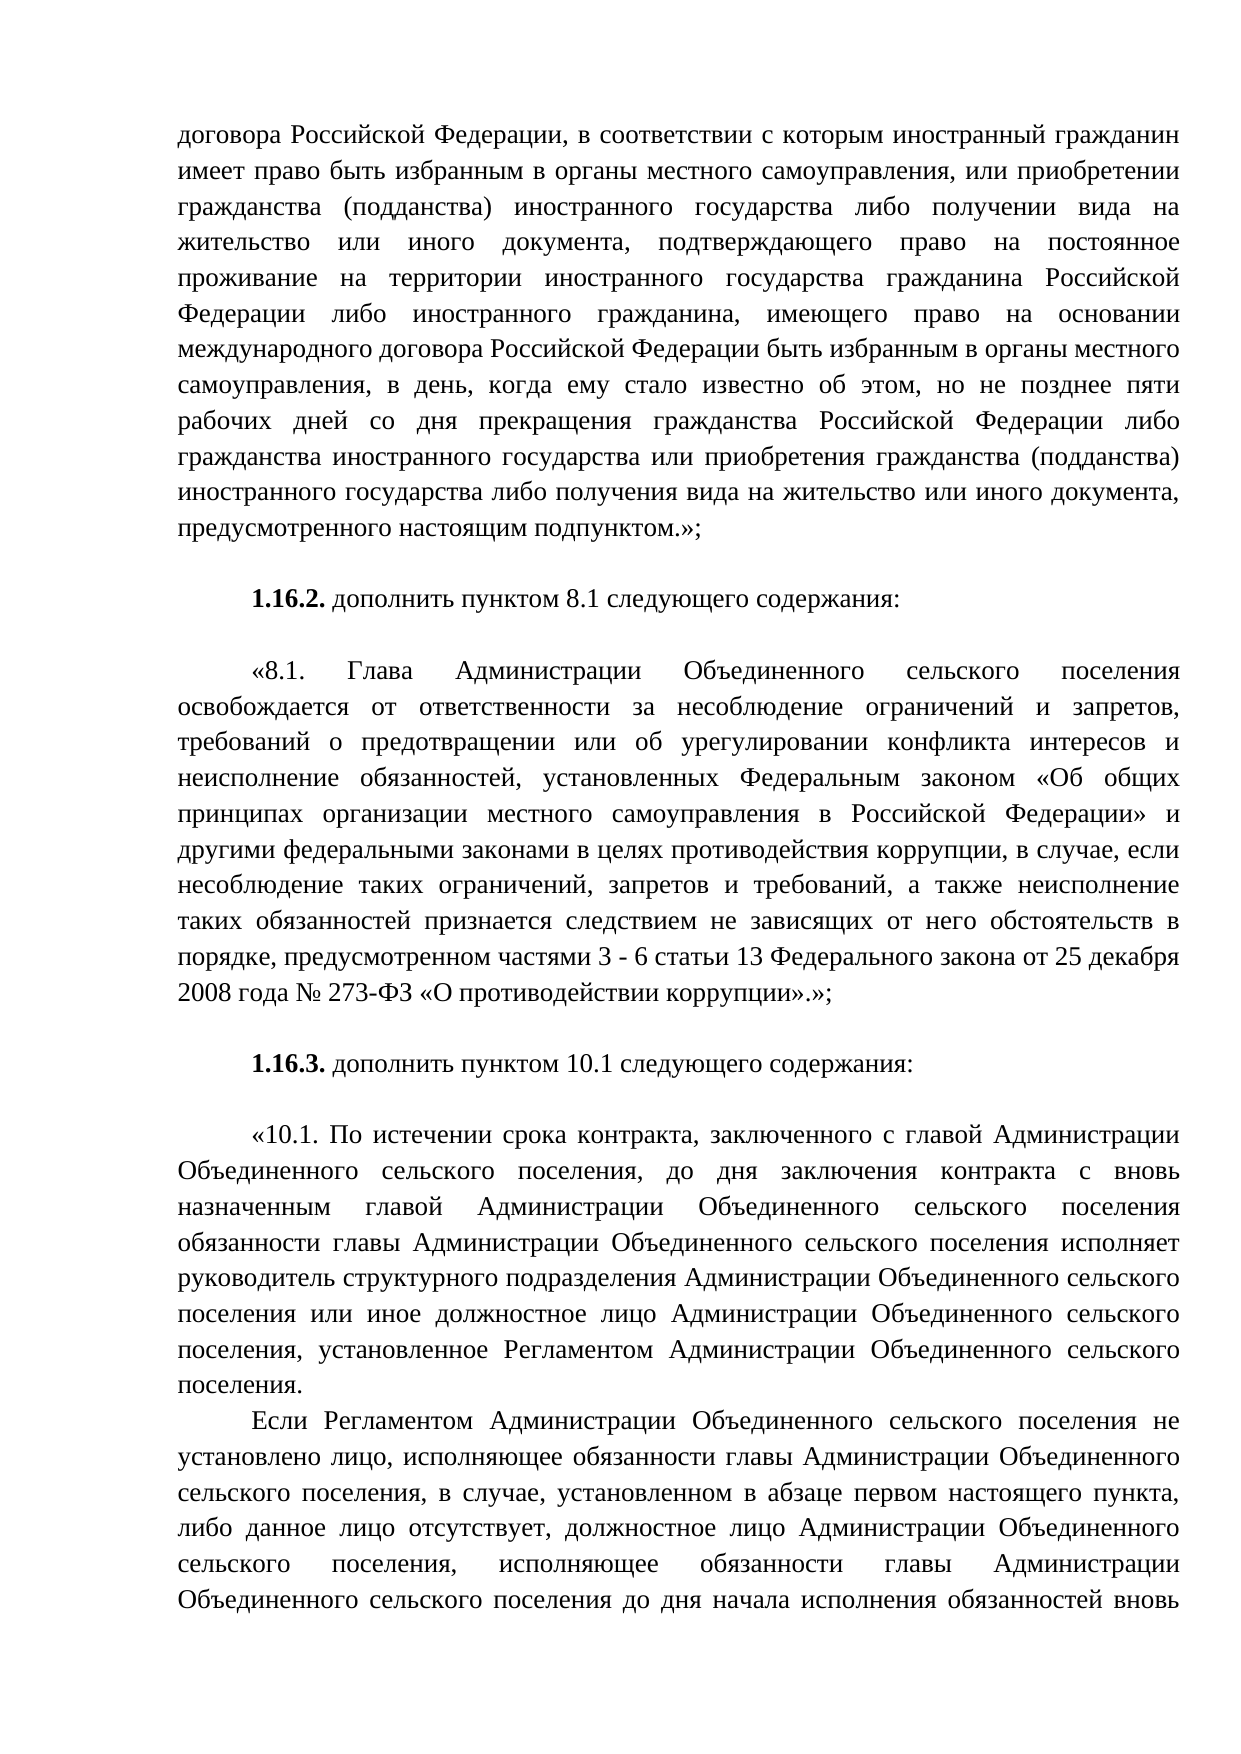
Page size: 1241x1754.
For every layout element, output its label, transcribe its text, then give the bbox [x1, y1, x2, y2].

text 1.16.2. дополнить пунктом 8.1 следующего содержания: [177, 583, 1181, 614]
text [177, 1404, 1181, 1614]
text «10.1. По истечении срока контракта, заключенного с главой Администрации Объединенного сельского поселения, до дня заключения контракта с вновь назначенным главой Администрации Объединенного сельского поселения обязанности главы Администрации Объединенного сельского поселения исполняет руководитель структурного подразделения Администрации Объединенного сельского поселения или иное должностное лицо Администрации Объединенного сельского поселения, установленное Регламентом Администрации Объединенного сельского поселения. [177, 1118, 1181, 1400]
text «8.1. Глава Администрации Объединенного сельского поселения освобождается от ответственности за несоблюдение ограничений и запретов, требований о предотвращении или об урегулировании конфликта интересов и неисполнение обязанностей, установленных Федеральным законом «Об общих принципах организации местного самоуправления в Российской Федерации» и другими федеральными законами в целях противодействия коррупции, в случае, если несоблюдение таких ограничений, запретов и требований, а также неисполнение таких обязанностей признается следствием не зависящих от него обстоятельств в порядке, предусмотренном частями 3 - 6 статьи 13 Федерального закона от 25 декабря 2008 года № 273-ФЗ «О противодействии коррупции».»; [177, 654, 1181, 1007]
text 1.16.3. дополнить пунктом 10.1 следующего содержания: [177, 1047, 1181, 1078]
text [177, 118, 1181, 542]
